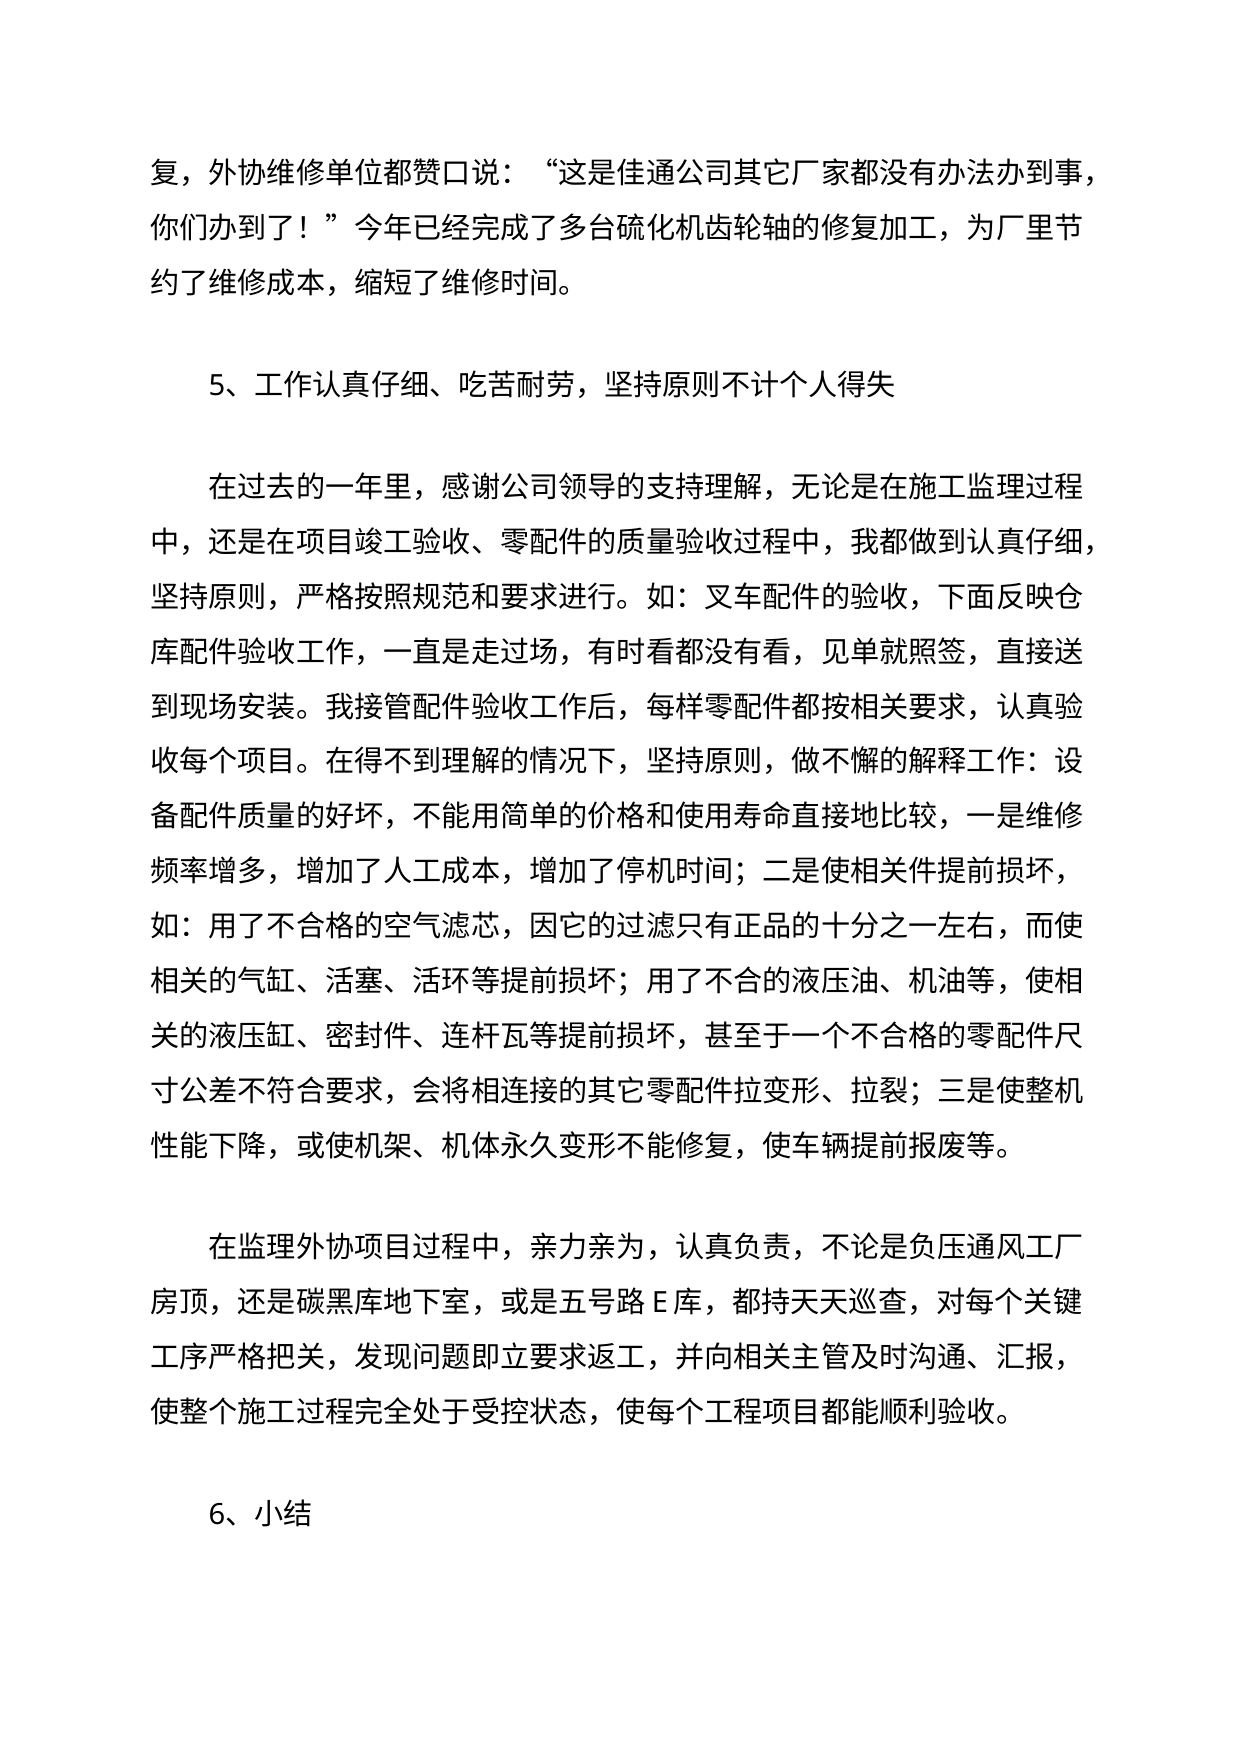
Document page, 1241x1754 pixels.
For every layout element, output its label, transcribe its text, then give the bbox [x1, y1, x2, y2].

text 5、工作认真仔细、吃苦耐劳，坚持原则不计个人得失 [150, 362, 1090, 404]
text 在监理外协项目过程中，亲力亲为，认真负责，不论是负压通风工厂房顶，还是碳黑库地下室，或是五号路E库，都持天天巡查，对每个关键工序严格把关，发现问题即立要求返工，并向相关主管及时沟通、汇报，使整个施工过程完全处于受控状态，使每个工程项目都能顺利验收。 [150, 1224, 1090, 1431]
text 6、小结 [150, 1491, 1090, 1533]
text 在过去的一年里，感谢公司领导的支持理解，无论是在施工监理过程中，还是在项目竣工验收、零配件的质量验收过程中，我都做到认真仔细，坚持原则，严格按照规范和要求进行。如：叉车配件的验收，下面反映仓库配件验收工作，一直是走过场，有时看都没有看，见单就照签，直接送到现场安装。我接管配件验收工作后，每样零配件都按相关要求，认真验收每个项目。在得不到理解的情况下，坚持原则，做不懈的解释工作：设备配件质量的好坏，不能用简单的价格和使用寿命直接地比较，一是维修频率增多，增加了人工成本，增加了停机时间；二是使相关件提前损坏，如：用了不合格的空气滤芯，因它的过滤只有正品的十分之一左右，而使相关的气缸、活塞、活环等提前损坏；用了不合的液压油、机油等，使相关的液压缸、密封件、连杆瓦等提前损坏，甚至于一个不合格的零配件尺寸公差不符合要求，会将相连接的其它零配件拉变形、拉裂；三是使整机性能下降，或使机架、机体永久变形不能修复，使车辆提前报废等。 [150, 463, 1090, 1164]
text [150, 150, 1090, 302]
